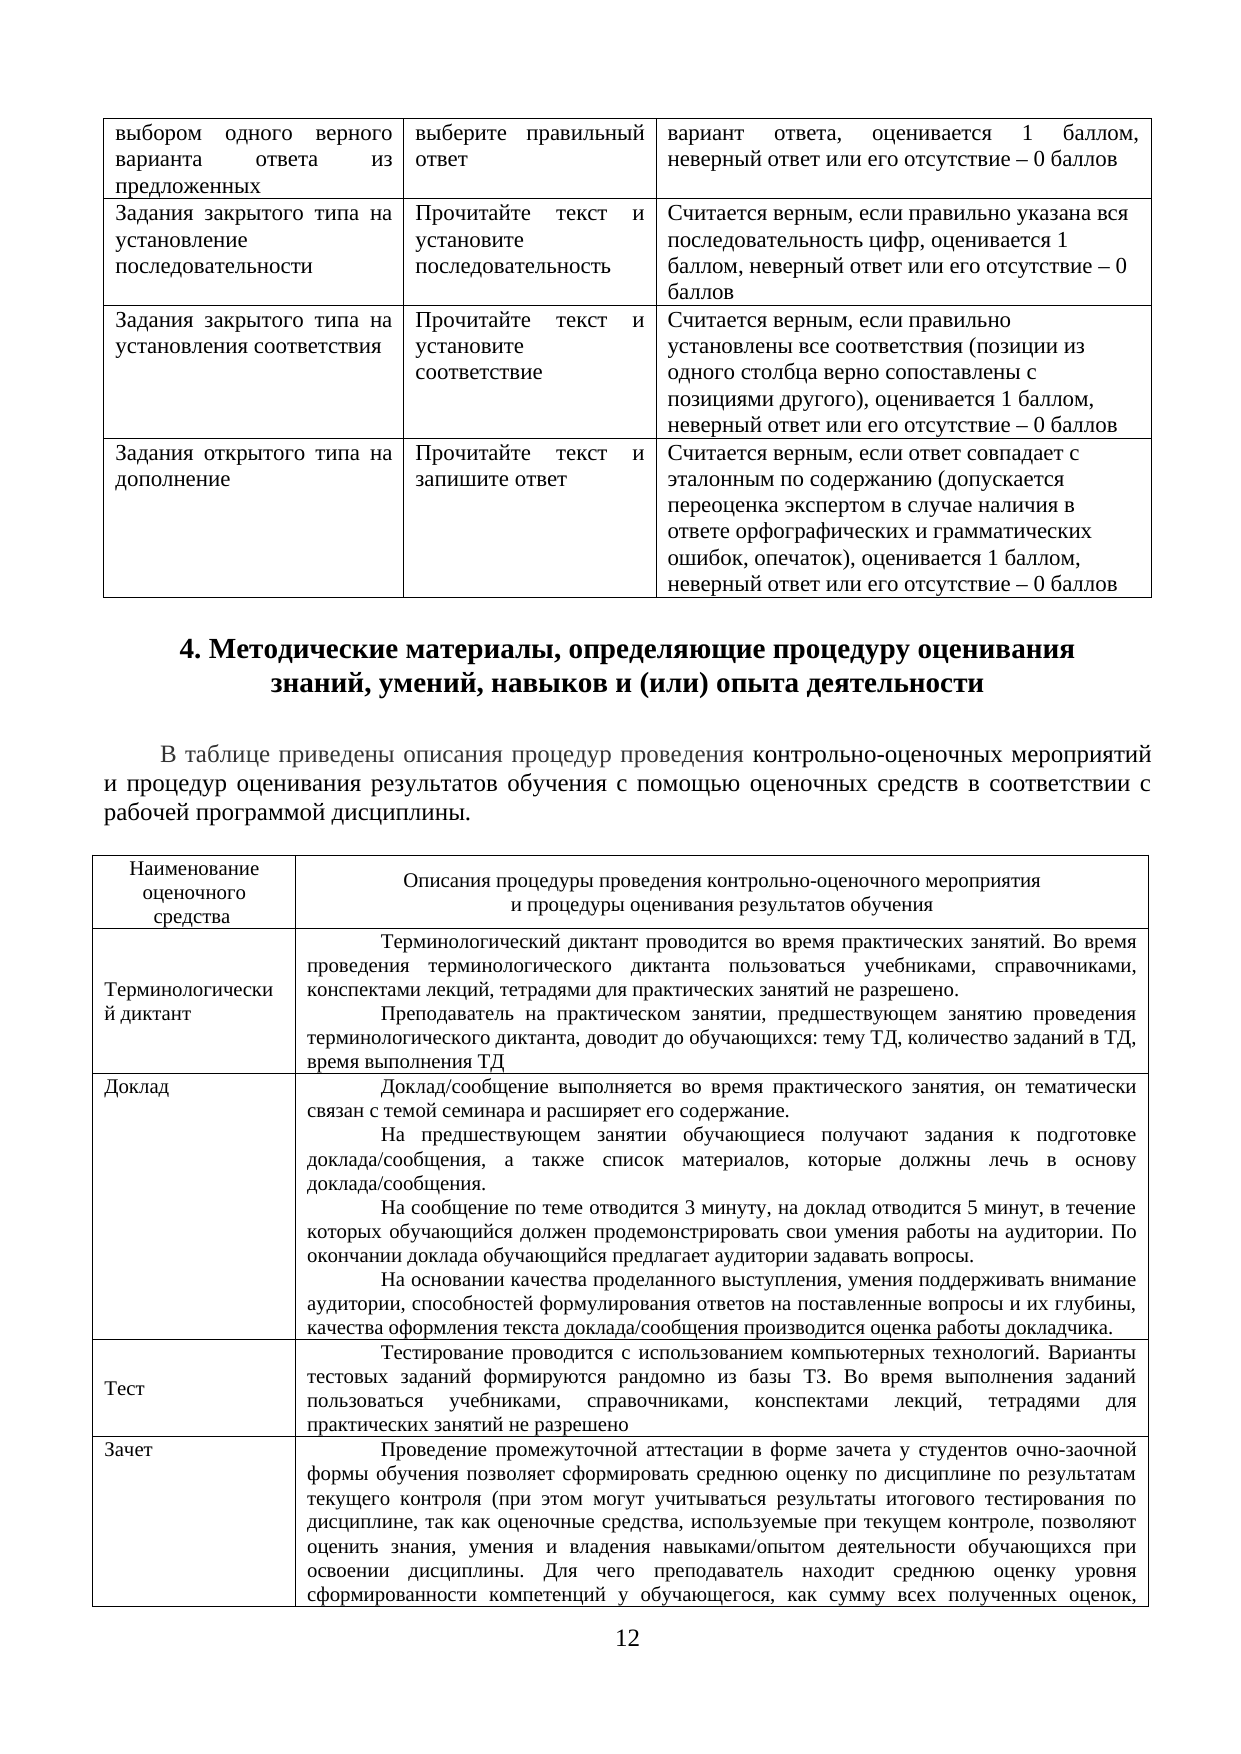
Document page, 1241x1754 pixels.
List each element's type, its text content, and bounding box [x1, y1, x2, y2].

table_cell Считается верным, если правильно установлены все соответствия (позиции из одного столбца верно сопоставлены с позициями другого), оценивается 1 баллом, неверный ответ или его отсутствие – 0 баллов [657, 306, 1151, 437]
table_cell Тестирование проводится с использованием компьютерных технологий. Варианты тестовых заданий формируются рандомно из базы ТЗ. Во время выполнения заданий пользоваться учебниками, справочниками, конспектами лекций, тетрадями для практических занятий не разрешено [296, 1340, 1148, 1436]
table_cell Терминологический диктант [93, 929, 295, 1073]
table_cell Зачет [93, 1437, 295, 1606]
table_cell Тест [93, 1340, 295, 1436]
table_header Наименование оценочного средства [93, 856, 295, 928]
table_header Описания процедуры проведения контрольно-оценочного мероприятия и процедуры оценивания результатов обучения [296, 856, 1148, 928]
text знаний, умений, навыков и (или) опыта деятельности [103, 665, 1152, 698]
text В таблице приведены описания процедур проведения контрольно-оценочных мероприятий и процедур оценивания результатов обучения с помощью оценочных средств в соответствии с рабочей программой дисциплины. [103, 739, 1152, 826]
table_cell Прочитайте текст и установите последовательность [404, 199, 656, 305]
text 4. Методические материалы, определяющие процедуру оценивания [103, 631, 1152, 665]
table_cell Доклад [93, 1074, 295, 1339]
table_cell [296, 1437, 1148, 1606]
table_cell Задания открытого типа на дополнение [104, 439, 403, 597]
table_cell Задания закрытого типа на установление последовательности [104, 199, 403, 305]
table_cell Считается верным, если ответ совпадает с эталонным по содержанию (допускается переоценка экспертом в случае наличия в ответе орфографических и грамматических ошибок, опечаток), оценивается 1 баллом, неверный ответ или его отсутствие – 0 баллов [657, 439, 1151, 597]
table_cell Прочитайте текст и запишите ответ [404, 439, 656, 597]
table_cell Терминологический диктант проводится во время практических занятий. Во время проведения терминологического диктанта пользоваться учебниками, справочниками, конспектами лекций, тетрадями для практических занятий не разрешено. Преподаватель на практическом занятии, предшествующем занятию проведения терминологического диктанта, доводит до обучающихся: тему ТД, количество заданий в ТД, время выполнения ТД [296, 929, 1148, 1073]
table_cell Доклад/сообщение выполняется во время практического занятия, он тематически связан с темой семинара и расширяет его содержание. На предшествующем занятии обучающиеся получают задания к подготовке доклада/сообщения, а также список материалов, которые должны лечь в основу доклада/сообщения. На сообщение по теме отводится 3 минуту, на доклад отводится 5 минут, в течение которых обучающийся должен продемонстрировать свои умения работы на аудитории. По окончании доклада обучающийся предлагает аудитории задавать вопросы. На основании качества проделанного выступления, умения поддерживать внимание аудитории, способностей формулирования ответов на поставленные вопросы и их глубины, качества оформления текста доклада/сообщения производится оценка работы докладчика. [296, 1074, 1148, 1339]
table_cell Прочитайте текст и установите соответствие [404, 306, 656, 437]
table_cell Задания закрытого типа на установления соответствия [104, 306, 403, 437]
table_cell Считается верным, если правильно указана вся последовательность цифр, оценивается 1 баллом, неверный ответ или его отсутствие – 0 баллов [657, 199, 1151, 305]
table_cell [104, 119, 403, 198]
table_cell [657, 119, 1151, 198]
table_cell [404, 119, 656, 198]
